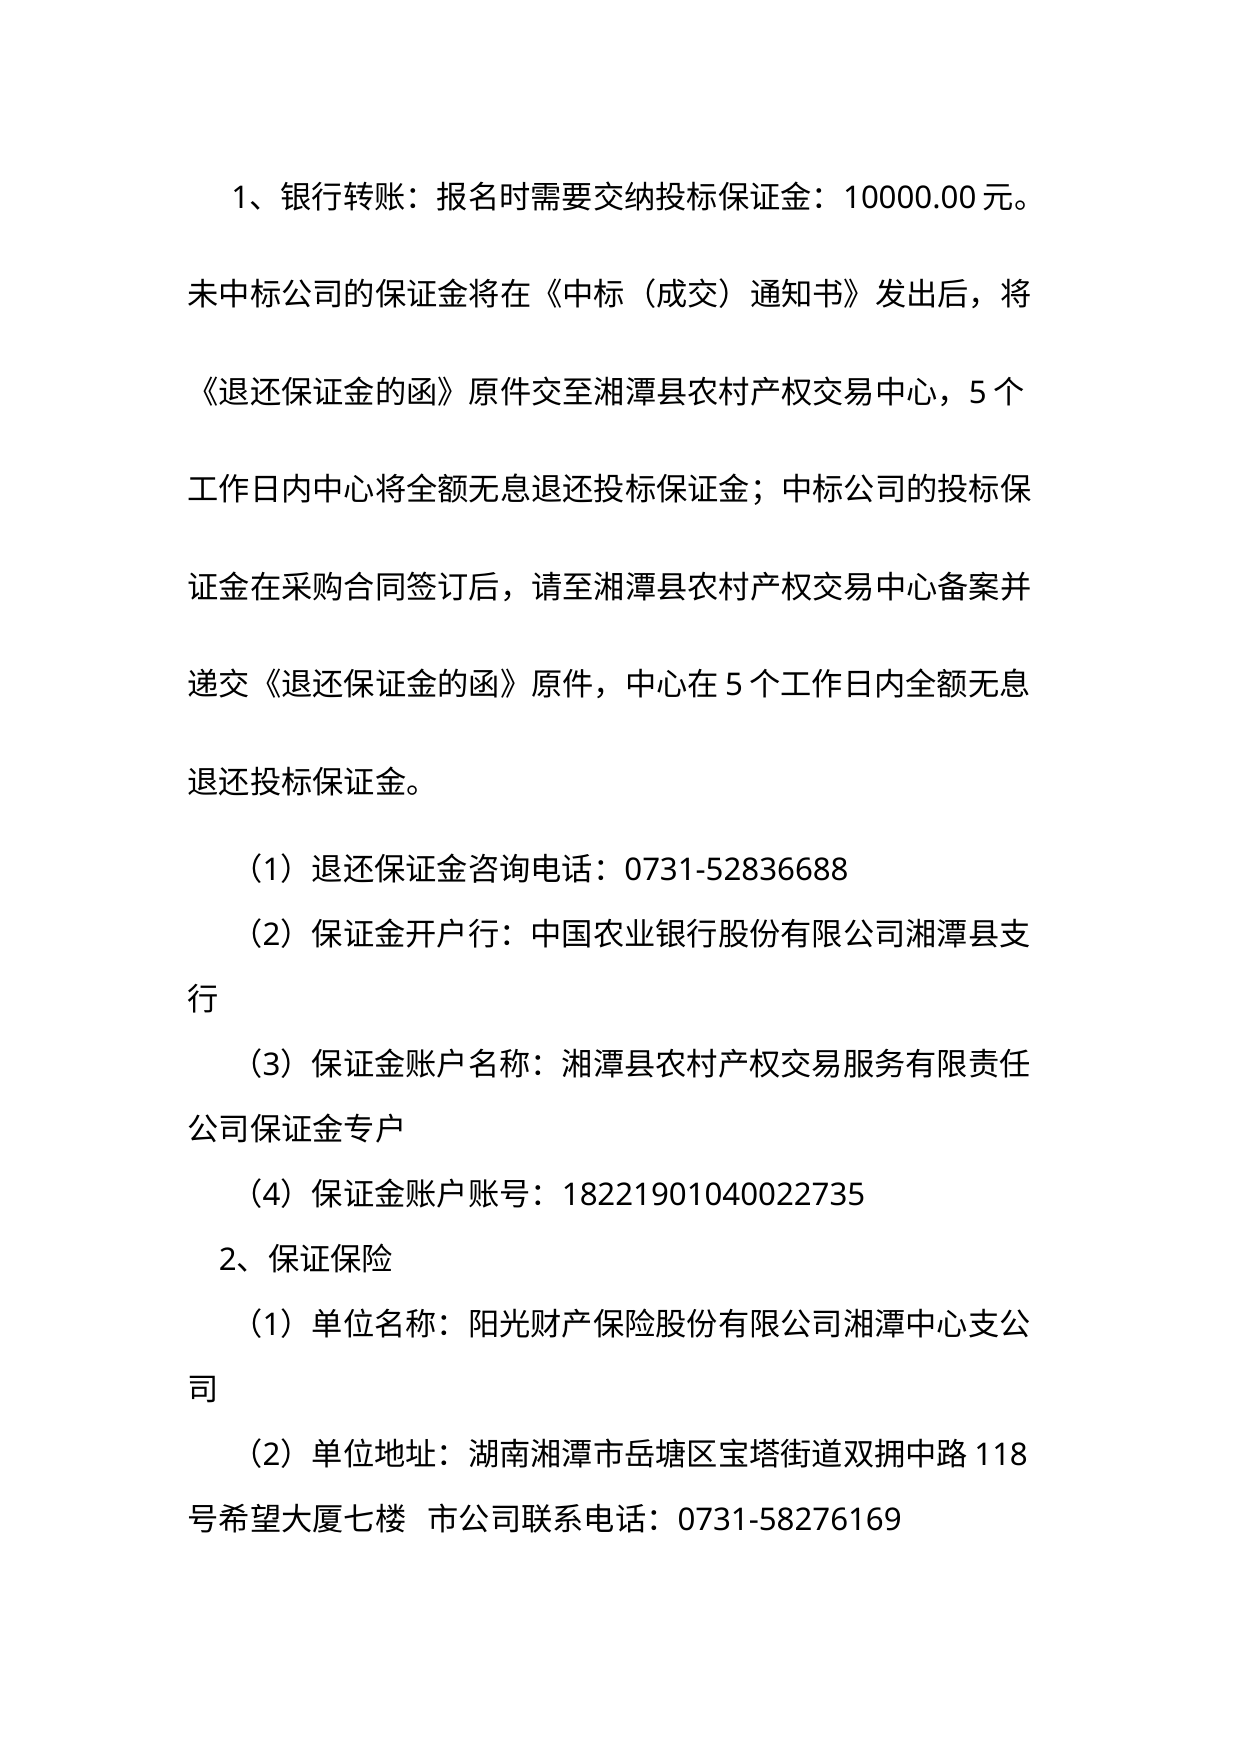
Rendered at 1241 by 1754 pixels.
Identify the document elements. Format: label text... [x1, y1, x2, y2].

text 2、保证保险 [187, 1224, 1053, 1289]
text （2）保证金开户行：中国农业银行股份有限公司湘潭县支行 [187, 899, 1053, 1029]
text （3）保证金账户名称：湘潭县农村产权交易服务有限责任公司保证金专户 [187, 1029, 1053, 1159]
text （4）保证金账户账号：18221901040022735 [187, 1159, 1053, 1224]
text （1）退还保证金咨询电话：0731-52836688 [187, 834, 1053, 899]
text 1、银行转账：报名时需要交纳投标保证金：10000.00元。未中标公司的保证金将在《中标（成交）通知书》发出后，将《退还保证金的函》原件交至湘潭县农村产权交易中心，5个工作日内中心将全额无息退还投标保证金；中标公司的投标保证金在采购合同签订后，请至湘潭县农村产权交易中心备案并递交《退还保证金的函》原件，中心在5个工作日内全额无息退还投标保证金。 [187, 162, 1053, 812]
text （2）单位地址：湖南湘潭市岳塘区宝塔街道双拥中路118号希望大厦七楼 市公司联系电话：0731-58276169 [187, 1419, 1053, 1549]
text （1）单位名称：阳光财产保险股份有限公司湘潭中心支公司 [187, 1289, 1053, 1419]
